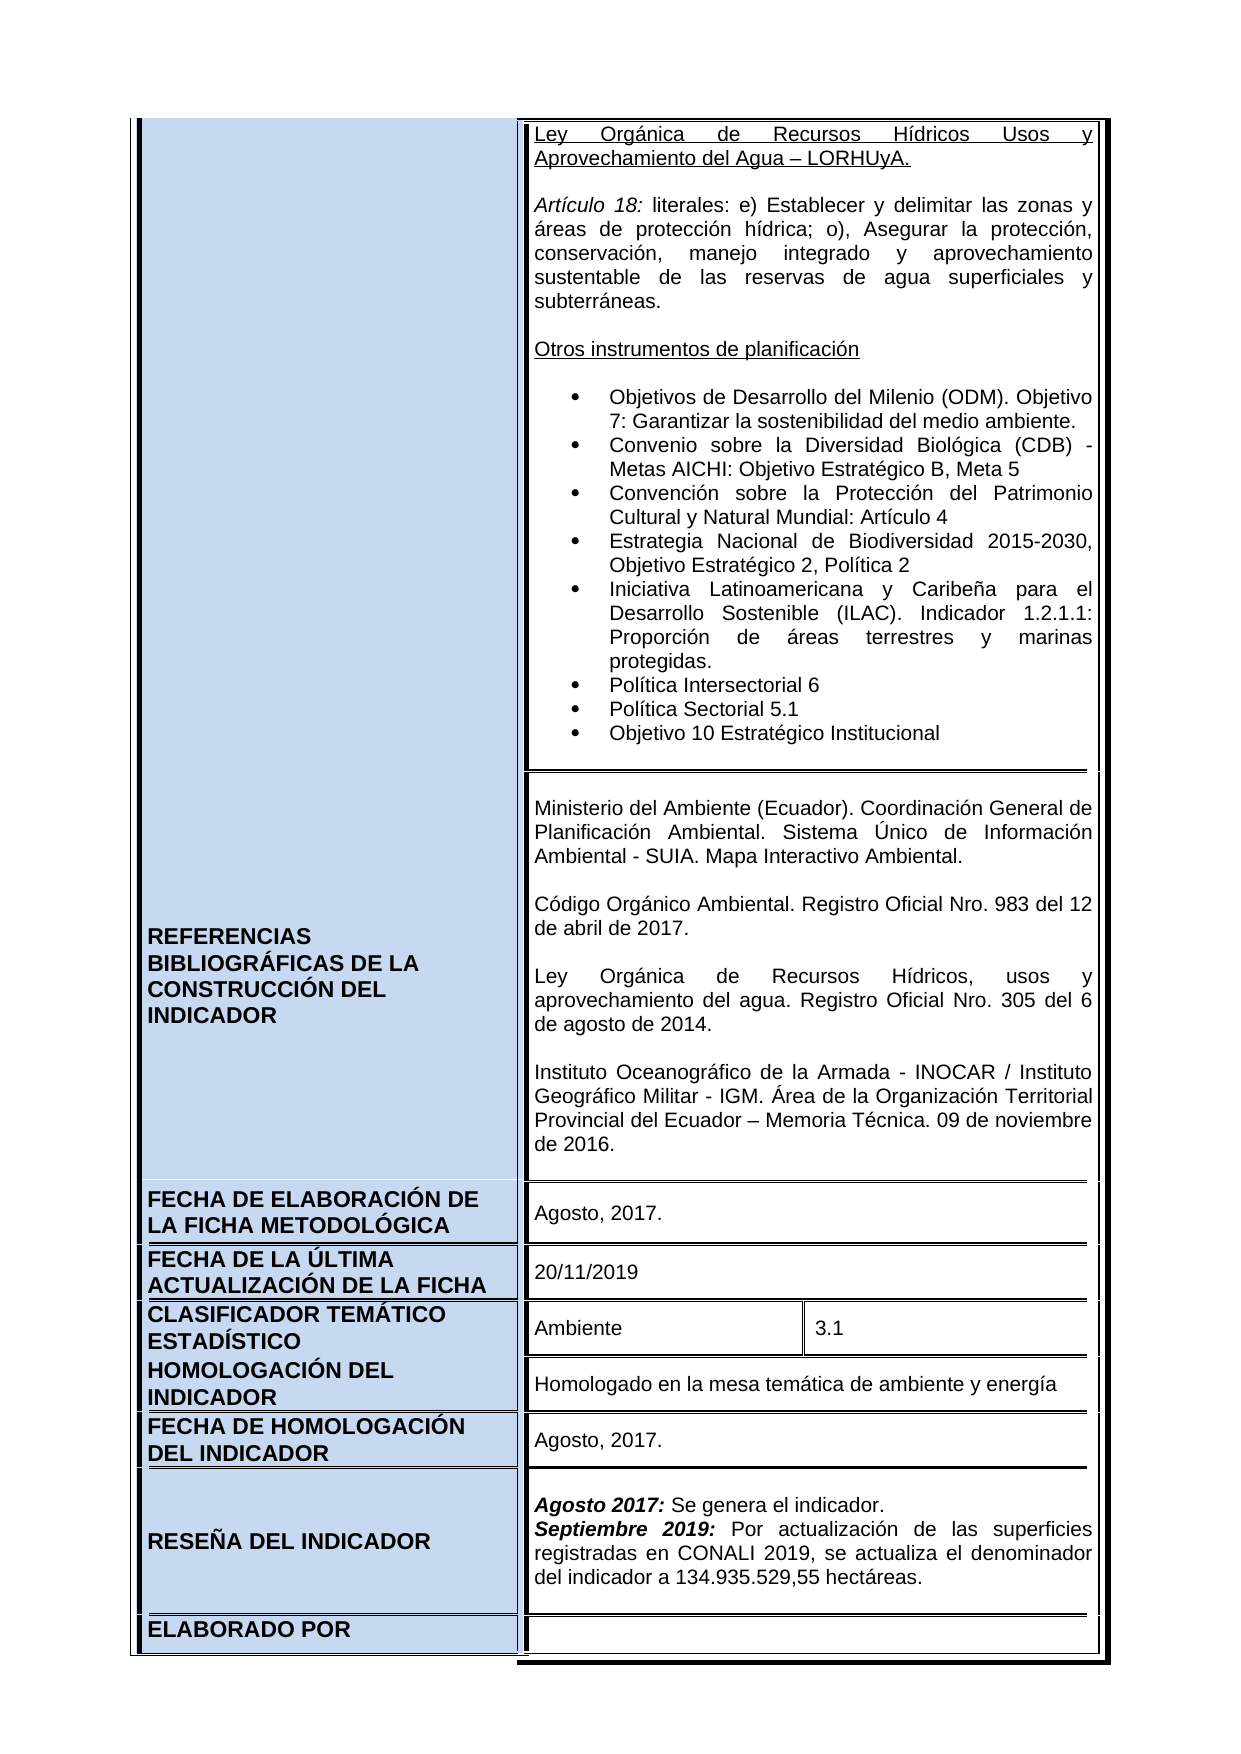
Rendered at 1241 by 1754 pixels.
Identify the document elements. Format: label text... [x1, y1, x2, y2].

table_cell FECHA DE HOMOLOGACIÓN DEL INDICADOR [142, 1410, 517, 1466]
table_cell Agosto, 2017. [529, 1410, 1099, 1466]
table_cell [523, 122, 1098, 769]
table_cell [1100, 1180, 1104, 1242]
table_cell 3.1 [805, 1298, 1099, 1354]
table_cell FECHA DE ELABORACIÓN DE LA FICHA METODOLÓGICA [142, 1180, 517, 1242]
table_cell ELABORADO POR [142, 1613, 523, 1653]
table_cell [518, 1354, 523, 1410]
table_cell Ministerio del Ambiente (Ecuador). Coordinación General de Planificación Ambiental. Sistema Único de Información Ambiental - SUIA. Mapa Interactivo Ambiental. Código Orgánico Ambiental. Registro Oficial Nro. 983 del 12 de abril de 2017. Ley Orgánica de Recursos Hídricos, usos y aprovechamiento del agua. Registro Oficial Nro. 305 del 6 de agosto de 2014. Instituto Oceanográfico de la Armada - INOCAR / Instituto Geográfico Militar - IGM. Área de la Organización Territorial Provincial del Ecuador – Memoria Técnica. 09 de noviembre de 2016. [529, 769, 1099, 1179]
table_cell Homologado en la mesa temática de ambiente y energía [529, 1354, 1099, 1410]
table_cell 20/11/2019 [529, 1242, 1099, 1298]
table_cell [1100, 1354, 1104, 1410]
table_cell RESEÑA DEL INDICADOR [142, 1466, 517, 1613]
table_cell CLASIFICADOR TEMÁTICO ESTADÍSTICO [142, 1298, 517, 1354]
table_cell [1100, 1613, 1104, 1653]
table_cell REFERENCIAS BIBLIOGRÁFICAS DE LA CONSTRUCCIÓN DEL INDICADOR [142, 769, 517, 1179]
table_cell Ambiente [529, 1302, 802, 1354]
table_cell HOMOLOGACIÓN DEL INDICADOR [142, 1354, 517, 1410]
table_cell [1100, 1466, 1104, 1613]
table_cell Agosto, 2017. [529, 1180, 1099, 1242]
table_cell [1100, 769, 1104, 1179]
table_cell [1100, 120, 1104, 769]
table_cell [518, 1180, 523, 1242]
table_cell FECHA DE LA ÚLTIMA ACTUALIZACIÓN DE LA FICHA [142, 1242, 517, 1298]
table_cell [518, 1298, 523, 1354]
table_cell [523, 1613, 1099, 1653]
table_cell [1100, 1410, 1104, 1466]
table_cell Agosto 2017: Se genera el indicador. Septiembre 2019: Por actualización de las superficies registradas en CONALI 2019, se actualiza el denominador del indicador a 134.935.529,55 hectáreas. [529, 1466, 1098, 1613]
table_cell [142, 118, 523, 769]
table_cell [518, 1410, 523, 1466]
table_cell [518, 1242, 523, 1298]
